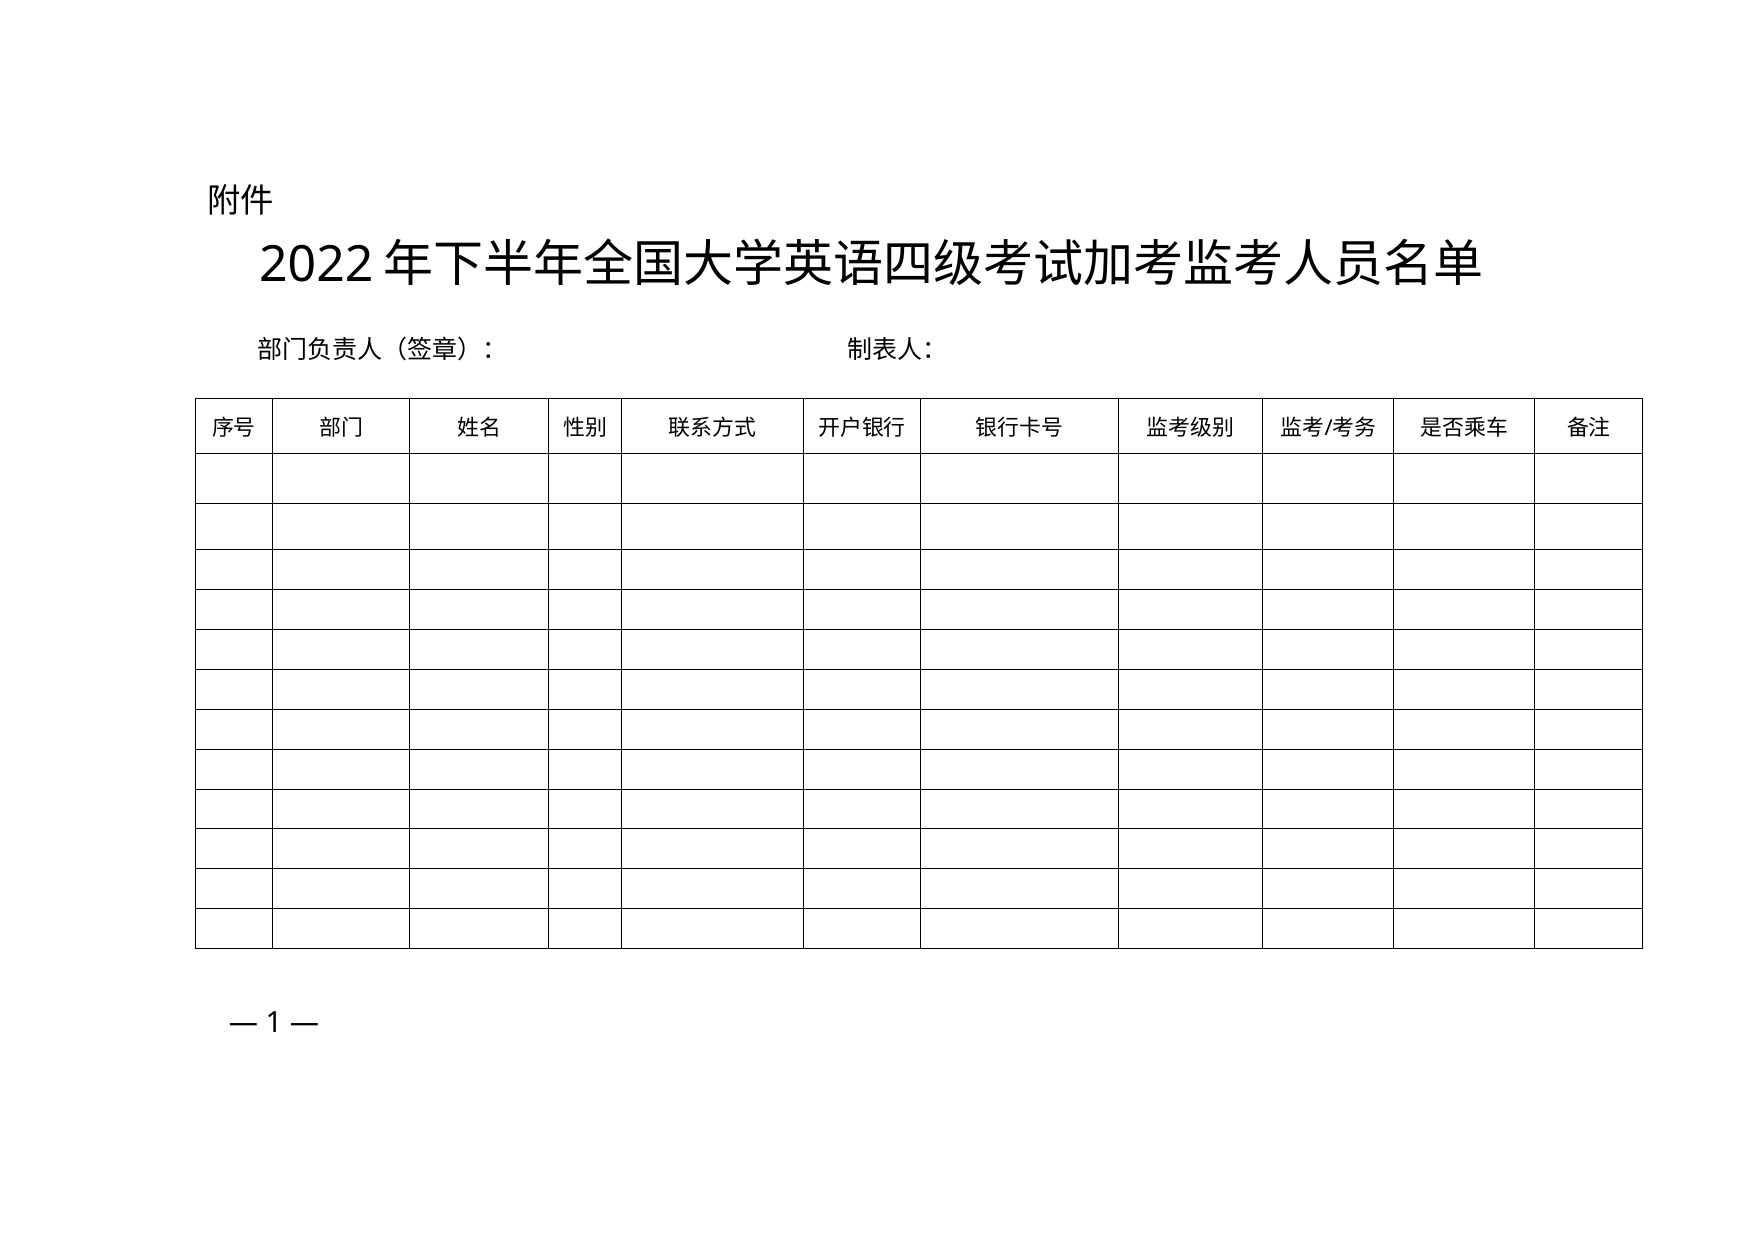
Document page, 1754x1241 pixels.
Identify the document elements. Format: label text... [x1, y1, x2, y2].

table_cell [1535, 869, 1642, 908]
table_cell [1535, 590, 1642, 629]
table_cell [1535, 454, 1642, 503]
table_cell [804, 710, 920, 748]
table_cell [196, 869, 272, 908]
table_cell [273, 630, 409, 669]
table_cell [1263, 670, 1393, 709]
table_cell [804, 670, 920, 709]
table_cell [196, 550, 272, 589]
table_cell [1535, 670, 1642, 709]
table_cell [622, 829, 803, 868]
table_cell [622, 750, 803, 788]
table_cell [273, 869, 409, 908]
table_cell [273, 454, 409, 503]
table_cell [196, 750, 272, 788]
table_cell [1535, 550, 1642, 589]
table_cell [1394, 829, 1534, 868]
table_header 联系方式 [622, 399, 803, 453]
table_header 性别 [549, 399, 621, 453]
table_cell [1394, 504, 1534, 549]
table_cell [410, 750, 548, 788]
table_cell [1263, 550, 1393, 589]
table_cell [1119, 630, 1262, 669]
table_cell [921, 590, 1118, 629]
table_cell [1119, 909, 1262, 948]
table_cell [921, 550, 1118, 589]
table_cell [549, 750, 621, 788]
table_cell [196, 790, 272, 828]
table_cell [804, 504, 920, 549]
table_cell [804, 550, 920, 589]
table_cell [1263, 710, 1393, 748]
table_cell [1535, 504, 1642, 549]
table_cell [549, 710, 621, 748]
table_cell [622, 909, 803, 948]
table_cell [196, 909, 272, 948]
table_cell [1263, 790, 1393, 828]
table_cell [1263, 590, 1393, 629]
table_cell [1119, 790, 1262, 828]
table_cell [1394, 869, 1534, 908]
table_cell [622, 710, 803, 748]
table_cell [549, 670, 621, 709]
table_cell [622, 454, 803, 503]
table_cell [196, 590, 272, 629]
table_cell [410, 909, 548, 948]
table_header 银行卡号 [921, 399, 1118, 453]
table_header 姓名 [410, 399, 548, 453]
table_cell [196, 829, 272, 868]
table_cell [804, 829, 920, 868]
table_cell [622, 869, 803, 908]
table_cell [1263, 909, 1393, 948]
table_cell [1263, 750, 1393, 788]
table_cell [273, 550, 409, 589]
table_cell [410, 550, 548, 589]
table_cell [273, 790, 409, 828]
table_cell [1535, 829, 1642, 868]
table_cell [921, 504, 1118, 549]
table_cell [804, 454, 920, 503]
table_cell [1394, 750, 1534, 788]
table_cell [1119, 504, 1262, 549]
table_header 开户银行 [804, 399, 920, 453]
table_cell [1119, 710, 1262, 748]
table_cell [921, 454, 1118, 503]
table_cell [804, 909, 920, 948]
table_cell [273, 670, 409, 709]
table_cell [622, 504, 803, 549]
table_cell [196, 504, 272, 549]
table_cell [921, 750, 1118, 788]
table_cell [410, 790, 548, 828]
table_cell [196, 630, 272, 669]
table_cell [921, 869, 1118, 908]
table_cell [1119, 454, 1262, 503]
table_cell [622, 630, 803, 669]
text 部门负责人（签章）： 制表人： [207, 329, 1535, 365]
table_cell [1119, 869, 1262, 908]
table_cell [410, 590, 548, 629]
table_cell [1535, 750, 1642, 788]
table_cell [622, 590, 803, 629]
table_cell [273, 829, 409, 868]
table_cell [1394, 710, 1534, 748]
table_cell [804, 630, 920, 669]
table_cell [1263, 630, 1393, 669]
table_cell [1394, 790, 1534, 828]
table_cell [549, 790, 621, 828]
table_cell [1535, 710, 1642, 748]
table_cell [1119, 590, 1262, 629]
table_cell [549, 630, 621, 669]
table_cell [549, 454, 621, 503]
table_cell [921, 670, 1118, 709]
table_cell [1394, 550, 1534, 589]
table_cell [1263, 454, 1393, 503]
table_cell [921, 829, 1118, 868]
table_cell [273, 909, 409, 948]
table_cell [273, 750, 409, 788]
table_cell [549, 550, 621, 589]
table_cell [273, 590, 409, 629]
table_cell [1394, 909, 1534, 948]
table_cell [549, 504, 621, 549]
table_cell [1119, 750, 1262, 788]
table_cell [196, 454, 272, 503]
table_cell [1263, 829, 1393, 868]
text 2022年下半年全国大学英语四级考试加考监考人员名单 [207, 224, 1535, 296]
table_cell [1394, 630, 1534, 669]
table_cell [921, 790, 1118, 828]
table_cell [921, 710, 1118, 748]
table_cell [410, 869, 548, 908]
text 附件 [207, 165, 1448, 224]
table_cell [804, 590, 920, 629]
table_cell [921, 630, 1118, 669]
table_cell [1394, 590, 1534, 629]
table_cell [1394, 454, 1534, 503]
table_cell [804, 869, 920, 908]
table_cell [622, 550, 803, 589]
table_cell [622, 670, 803, 709]
table_header 序号 [196, 399, 272, 453]
table_cell [410, 454, 548, 503]
table_cell [1119, 670, 1262, 709]
table_cell [622, 790, 803, 828]
table_cell [196, 710, 272, 748]
table_cell [273, 710, 409, 748]
table_cell [1263, 504, 1393, 549]
table_cell [1535, 790, 1642, 828]
table_cell [410, 630, 548, 669]
table_cell [1394, 670, 1534, 709]
table_cell [804, 750, 920, 788]
table_cell [410, 710, 548, 748]
table_header 备注 [1535, 399, 1642, 453]
table_cell [804, 790, 920, 828]
table_cell [410, 504, 548, 549]
table_header 监考级别 [1119, 399, 1262, 453]
table_header 监考/考务 [1263, 399, 1393, 453]
table_cell [1535, 630, 1642, 669]
table_cell [410, 670, 548, 709]
table_cell [410, 829, 548, 868]
table_cell [1535, 909, 1642, 948]
table_cell [549, 909, 621, 948]
table_cell [1263, 869, 1393, 908]
table_header 是否乘车 [1394, 399, 1534, 453]
table_cell [273, 504, 409, 549]
table_cell [1119, 829, 1262, 868]
table_cell [549, 829, 621, 868]
table_header 部门 [273, 399, 409, 453]
table_cell [196, 670, 272, 709]
table_cell [549, 869, 621, 908]
table_cell [549, 590, 621, 629]
table_cell [921, 909, 1118, 948]
table_cell [1119, 550, 1262, 589]
